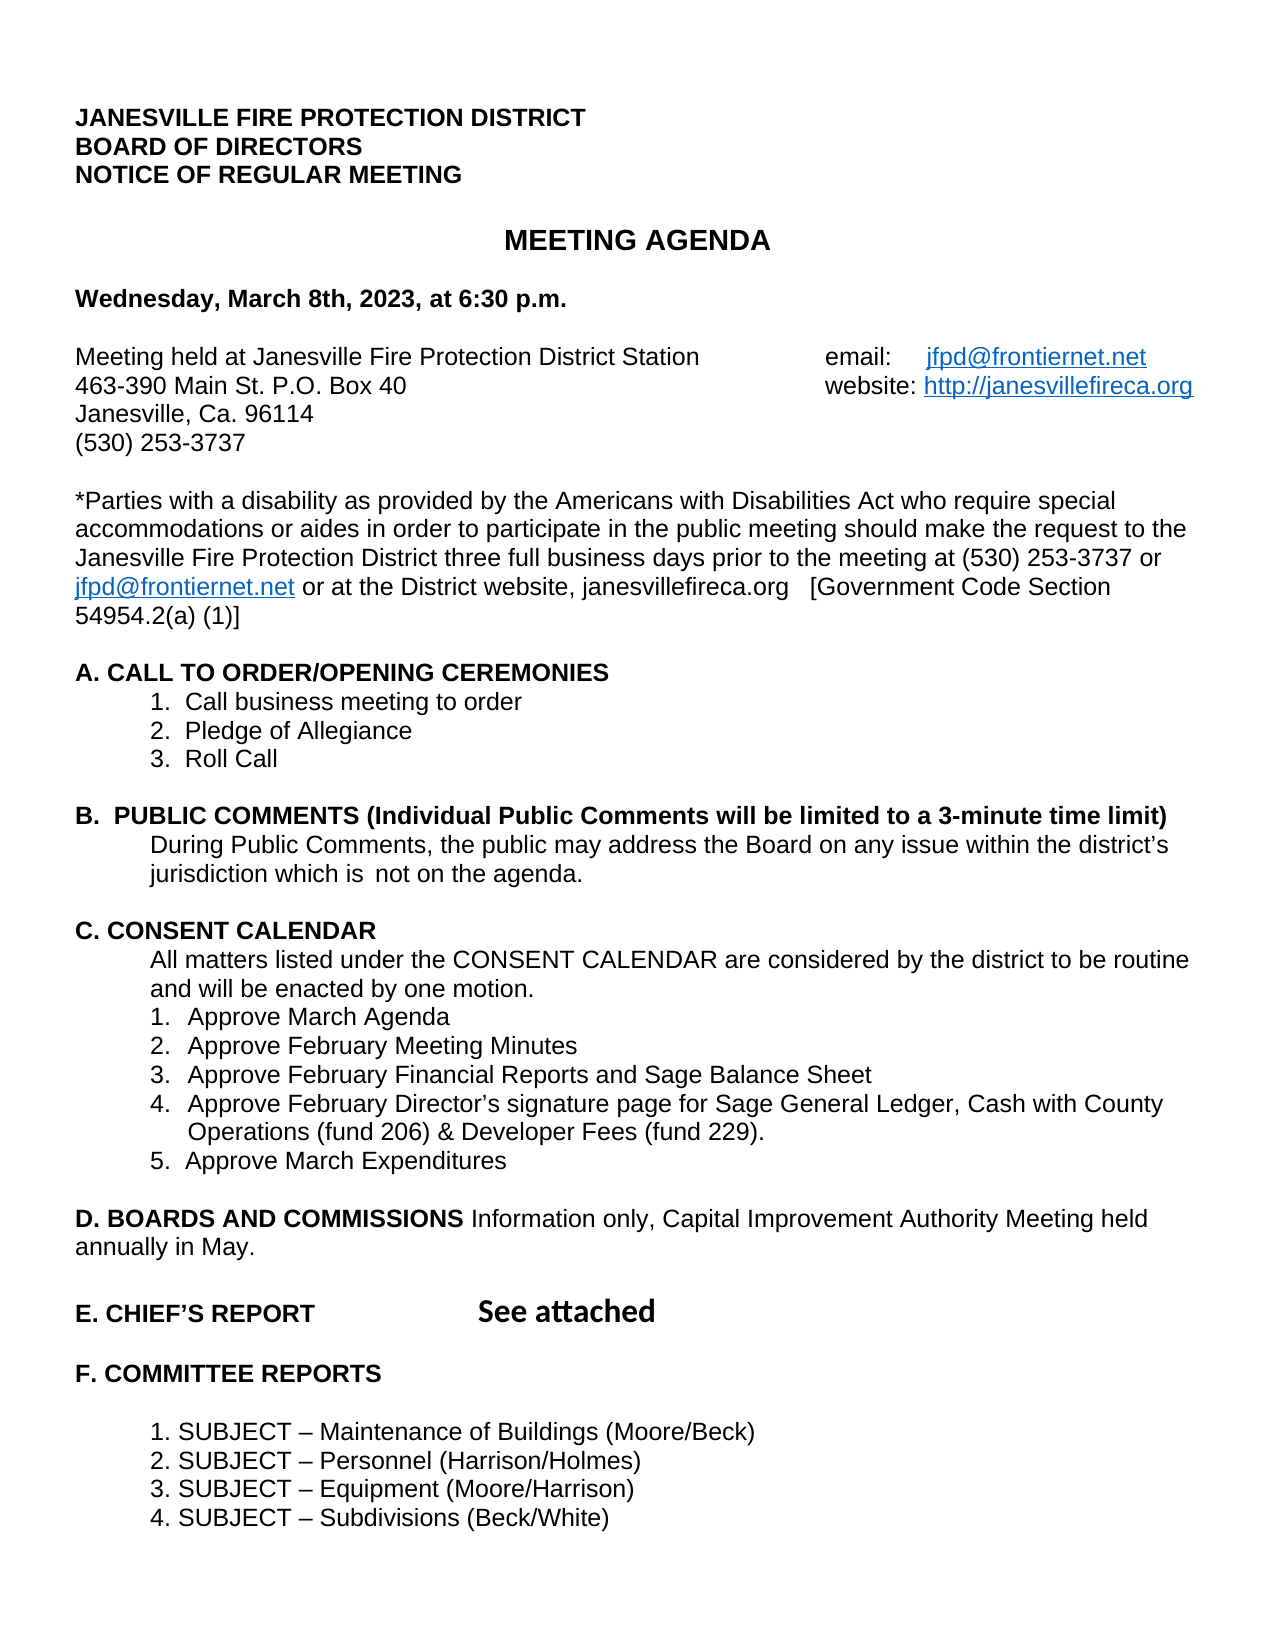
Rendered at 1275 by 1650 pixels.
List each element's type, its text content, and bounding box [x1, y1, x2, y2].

text E. CHIEF’S REPORT See attached [75, 1290, 1200, 1331]
list Approve March Agenda [150, 1002, 1200, 1031]
list Approve February Director’s signature page for Sage General Ledger, Cash with County Operations (fund 206) & Developer Fees (fund 229). [150, 1089, 1200, 1146]
text 1. SUBJECT – Maintenance of Buildings (Moore/Beck) [75, 1417, 1200, 1446]
text Meeting held at Janesville Fire Protection District Station email: jfpd@frontiernet.net [75, 342, 1200, 371]
text During Public Comments, the public may address the Board on any issue within the district’s jurisdiction which is not on the agenda. [75, 830, 1200, 887]
text *Parties with a disability as provided by the Americans with Disabilities Act who require special accommodations or aides in order to participate in the public meeting should make the request to the Janesville Fire Protection District three full business days prior to the meeting at (530) 253-3737 or jfpd@frontiernet.net or at the District website, janesvillefireca.org [Government Code Section 54954.2(a) (1)] [75, 486, 1200, 629]
text 5. Approve March Expenditures [75, 1146, 1200, 1175]
text JANESVILLE FIRE PROTECTION DISTRICT [75, 103, 1200, 132]
text 3. SUBJECT – Equipment (Moore/Harrison) [75, 1474, 1200, 1503]
text B. PUBLIC COMMENTS (Individual Public Comments will be limited to a 3-minute time limit) [75, 801, 1200, 830]
text (530) 253-3737 [75, 428, 1200, 457]
text 3. Roll Call [75, 744, 1200, 773]
text 2. SUBJECT – Personnel (Harrison/Holmes) [75, 1446, 1200, 1474]
text MEETING AGENDA [75, 223, 1200, 256]
text 2. Pledge of Allegiance [75, 716, 1200, 744]
list Approve February Meeting Minutes [150, 1031, 1200, 1060]
list Approve February Financial Reports and Sage Balance Sheet [150, 1060, 1200, 1089]
text NOTICE OF REGULAR MEETING [75, 161, 1200, 189]
text 4. SUBJECT – Subdivisions (Beck/White) [75, 1503, 1200, 1532]
text D. BOARDS AND COMMISSIONS Information only, Capital Improvement Authority Meeting held annually in May. [75, 1204, 1200, 1261]
text 1. Call business meeting to order [75, 687, 1200, 716]
text A. CALL TO ORDER/OPENING CEREMONIES [75, 658, 1200, 687]
text 463-390 Main St. P.O. Box 40 website: http://janesvillefireca.org [75, 371, 1200, 399]
text Wednesday, March 8th, 2023, at 6:30 p.m. [75, 284, 1200, 313]
text All matters listed under the CONSENT CALENDAR are considered by the district to be routine and will be enacted by one motion. [75, 945, 1200, 1002]
text Janesville, Ca. 96114 [75, 399, 1200, 428]
text C. CONSENT CALENDAR [75, 916, 1200, 945]
text F. COMMITTEE REPORTS [75, 1359, 1200, 1388]
text BOARD OF DIRECTORS [75, 132, 1200, 161]
